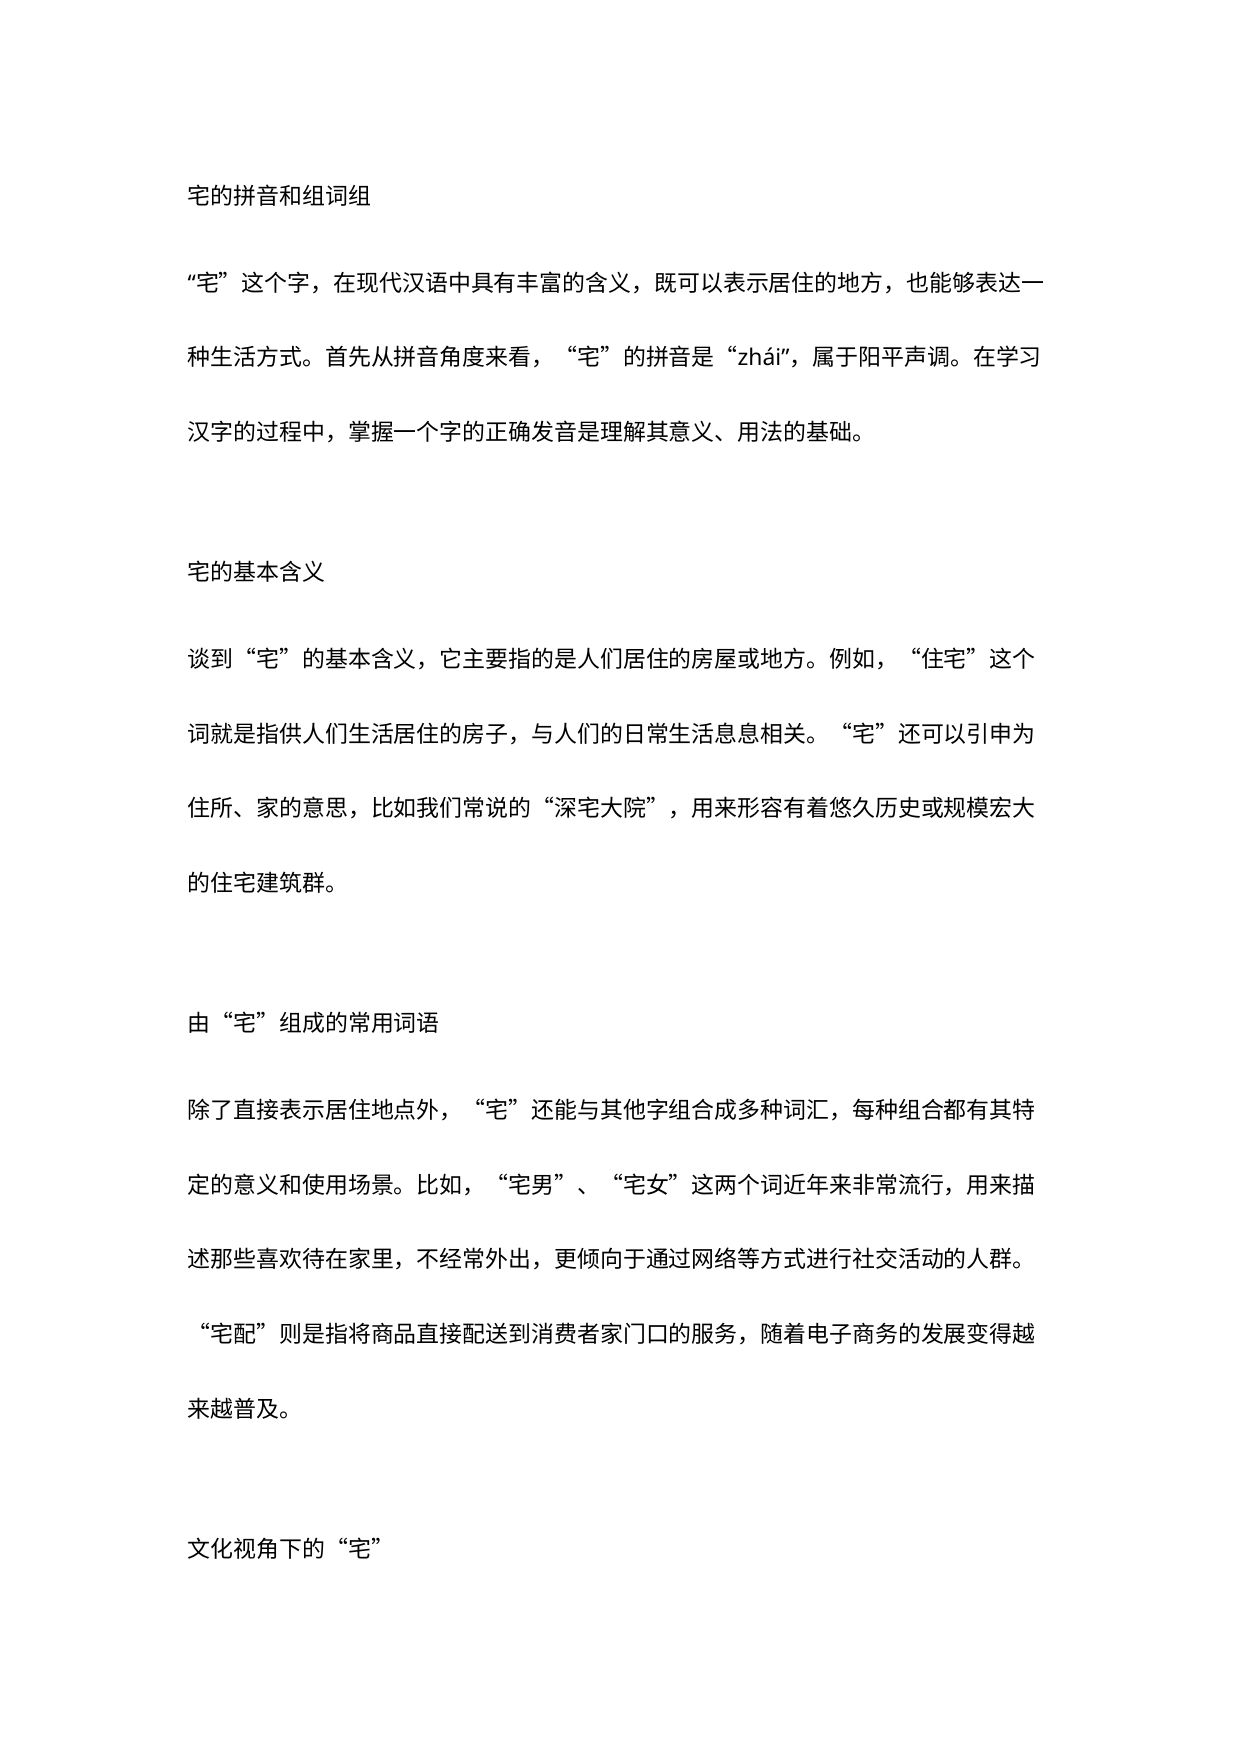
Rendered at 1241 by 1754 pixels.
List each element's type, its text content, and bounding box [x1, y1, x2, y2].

text 宅的拼音和组词组 [187, 162, 1053, 227]
text “宅”这个字，在现代汉语中具有丰富的含义，既可以表示居住的地方，也能够表达一种生活方式。首先从拼音角度来看，“宅”的拼音是“zhái”，属于阳平声调。在学习汉字的过程中，掌握一个字的正确发音是理解其意义、用法的基础。 [187, 248, 1053, 463]
text 谈到“宅”的基本含义，它主要指的是人们居住的房屋或地方。例如，“住宅”这个词就是指供人们生活居住的房子，与人们的日常生活息息相关。“宅”还可以引申为住所、家的意思，比如我们常说的“深宅大院”，用来形容有着悠久历史或规模宏大的住宅建筑群。 [187, 625, 1053, 914]
text 除了直接表示居住地点外，“宅”还能与其他字组合成多种词汇，每种组合都有其特定的意义和使用场景。比如，“宅男”、“宅女”这两个词近年来非常流行，用来描述那些喜欢待在家里，不经常外出，更倾向于通过网络等方式进行社交活动的人群。“宅配”则是指将商品直接配送到消费者家门口的服务，随着电子商务的发展变得越来越普及。 [187, 1076, 1053, 1440]
text 由“宅”组成的常用词语 [187, 989, 1053, 1054]
text 宅的基本含义 [187, 538, 1053, 603]
text 文化视角下的“宅” [187, 1515, 1053, 1580]
